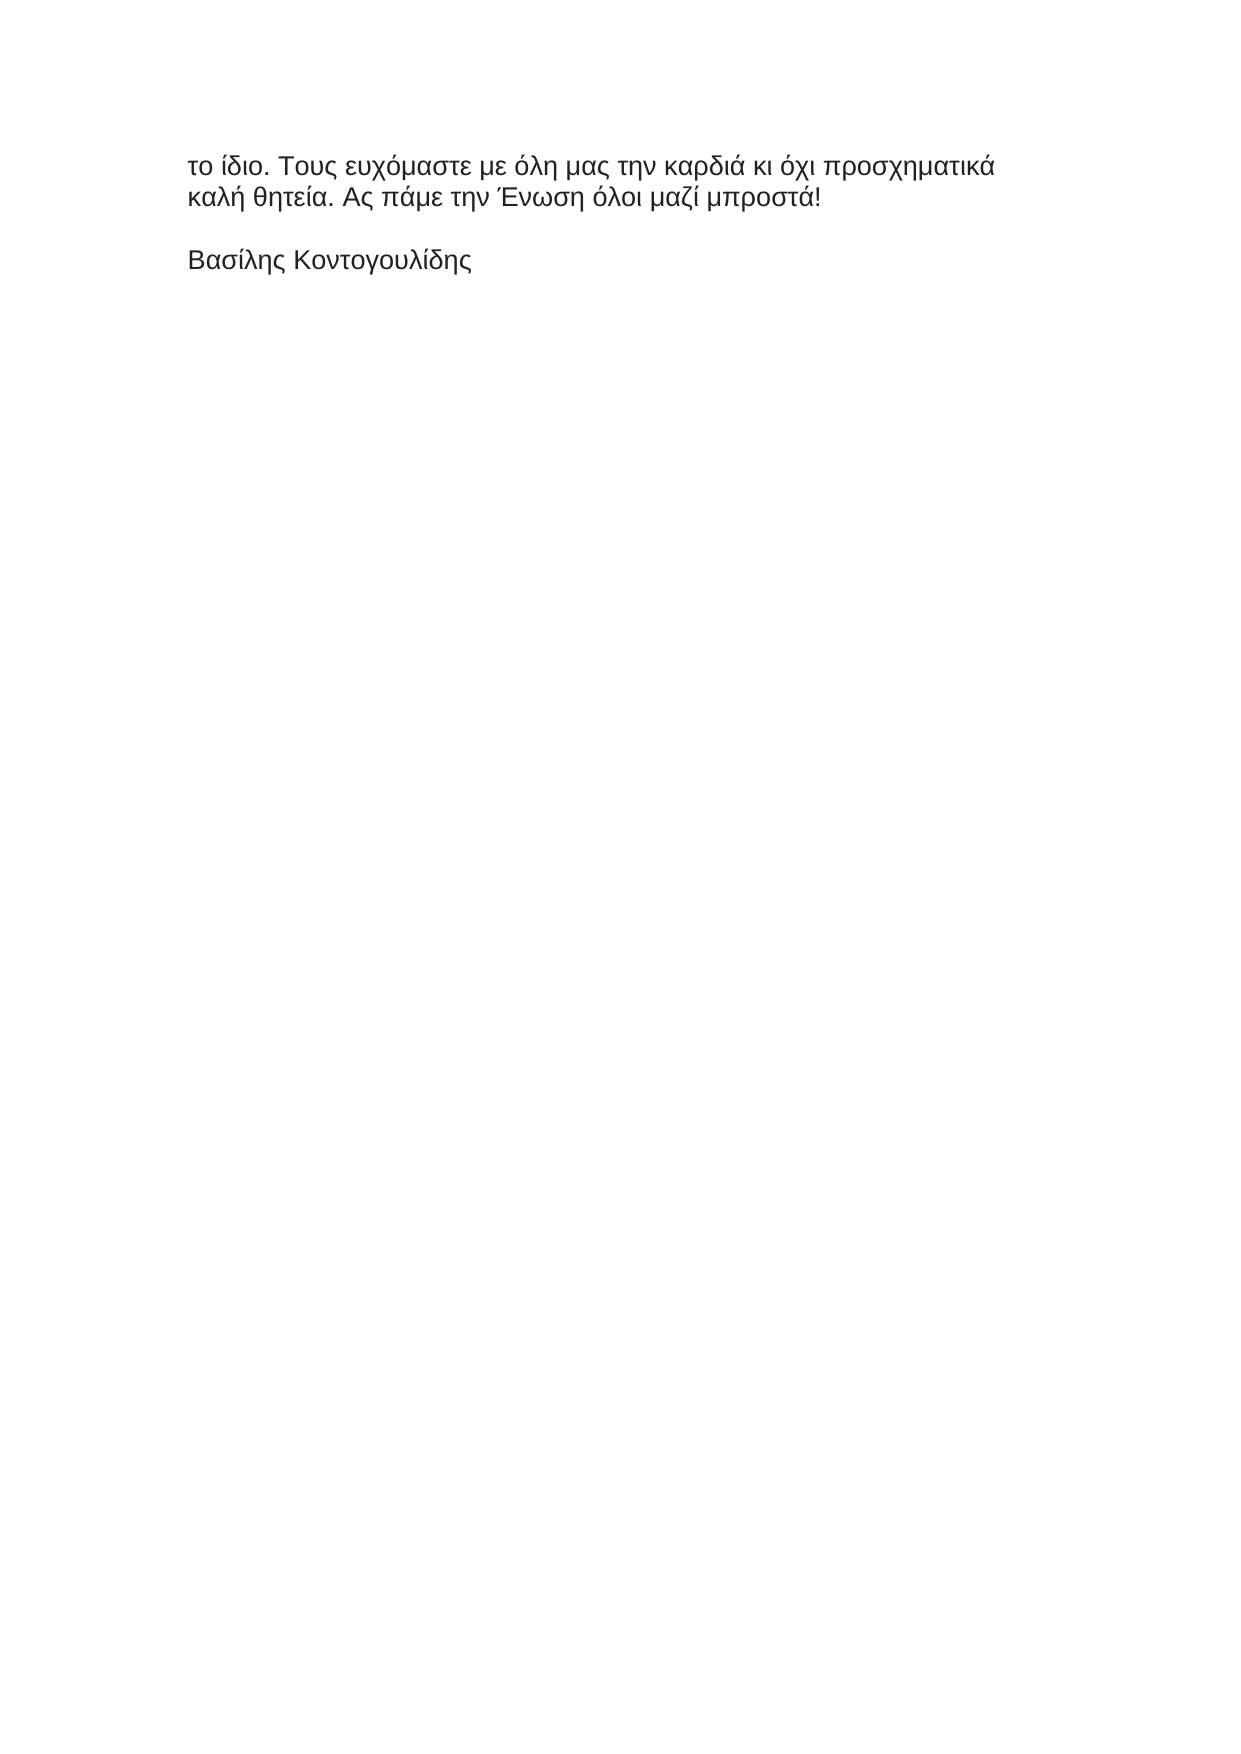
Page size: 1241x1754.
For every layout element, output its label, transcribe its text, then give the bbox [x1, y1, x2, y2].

text Βασίλης Κοντογουλίδης [187, 244, 1053, 275]
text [187, 150, 1053, 212]
